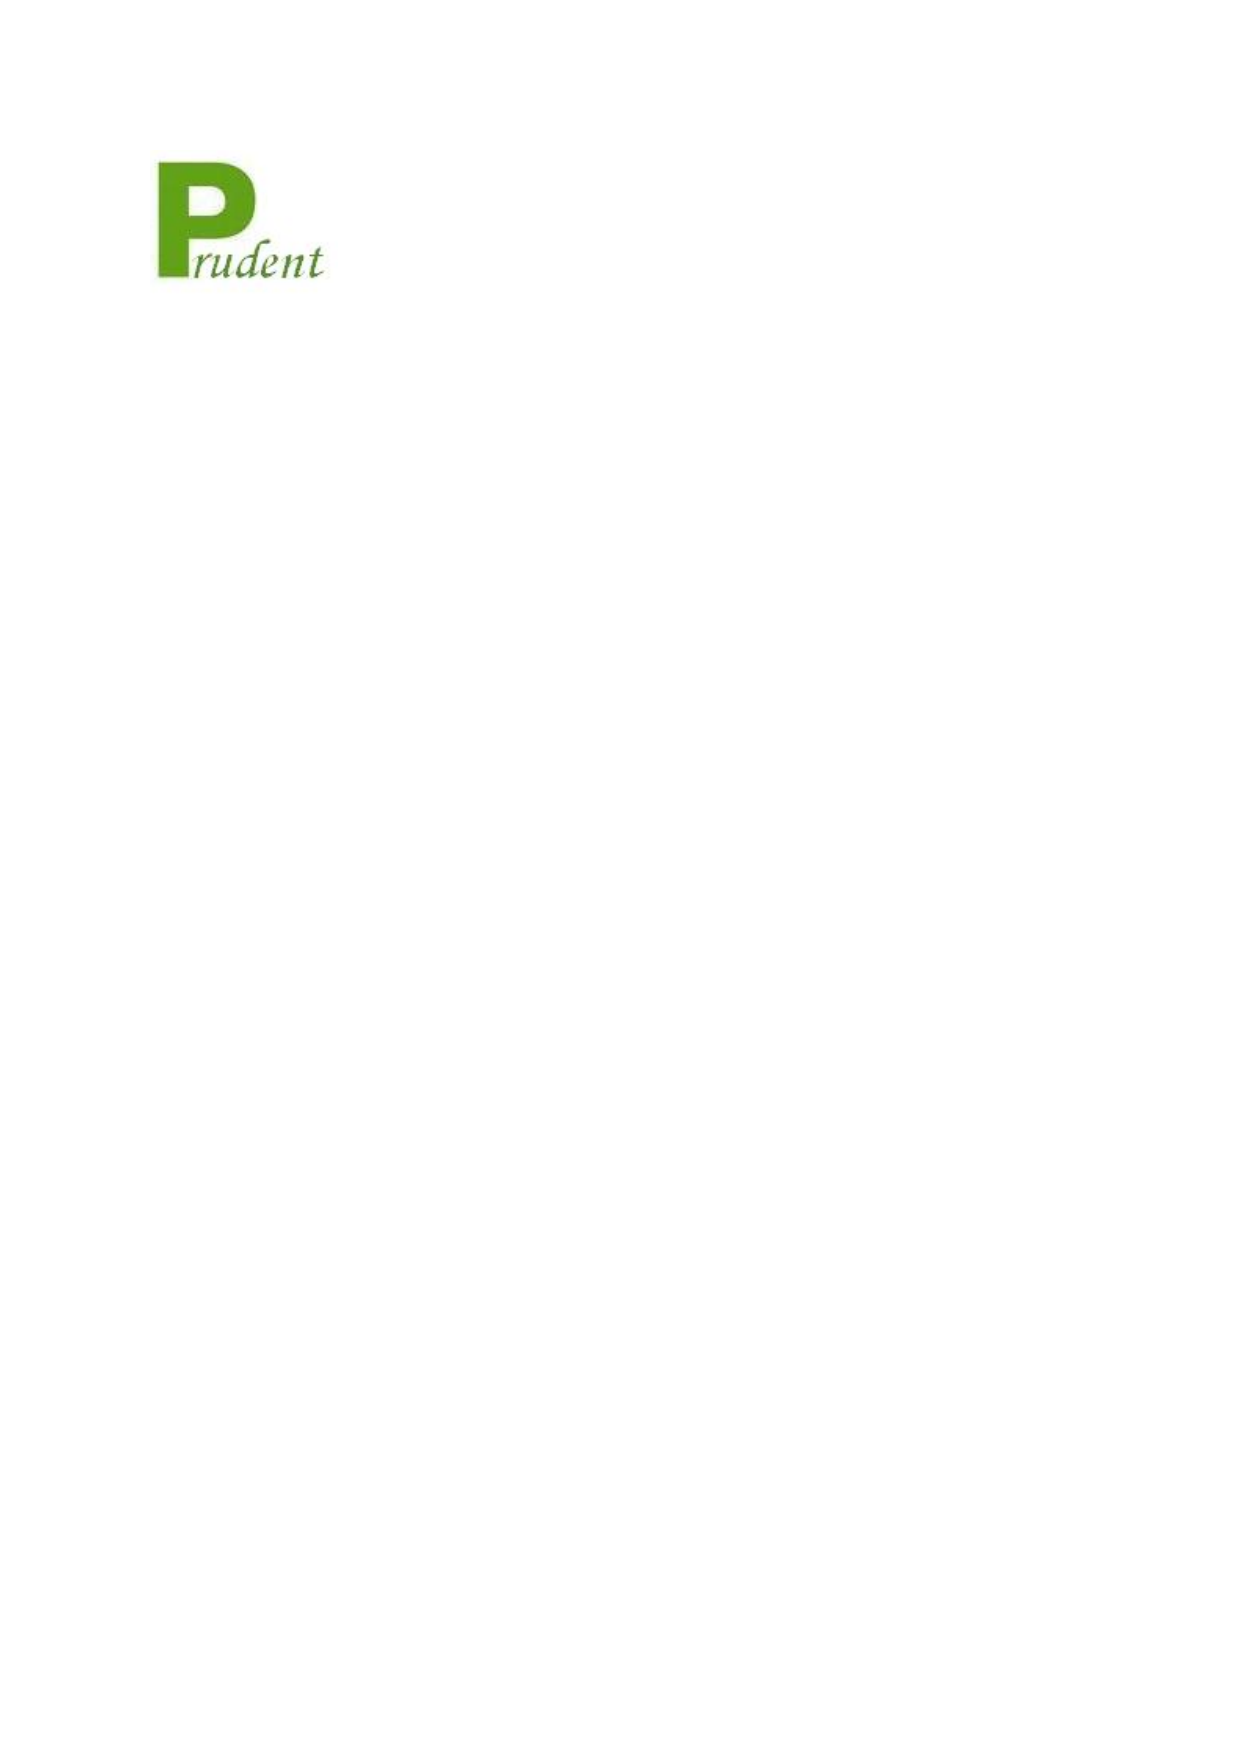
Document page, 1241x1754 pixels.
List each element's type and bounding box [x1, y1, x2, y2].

picture [150, 150, 338, 299]
